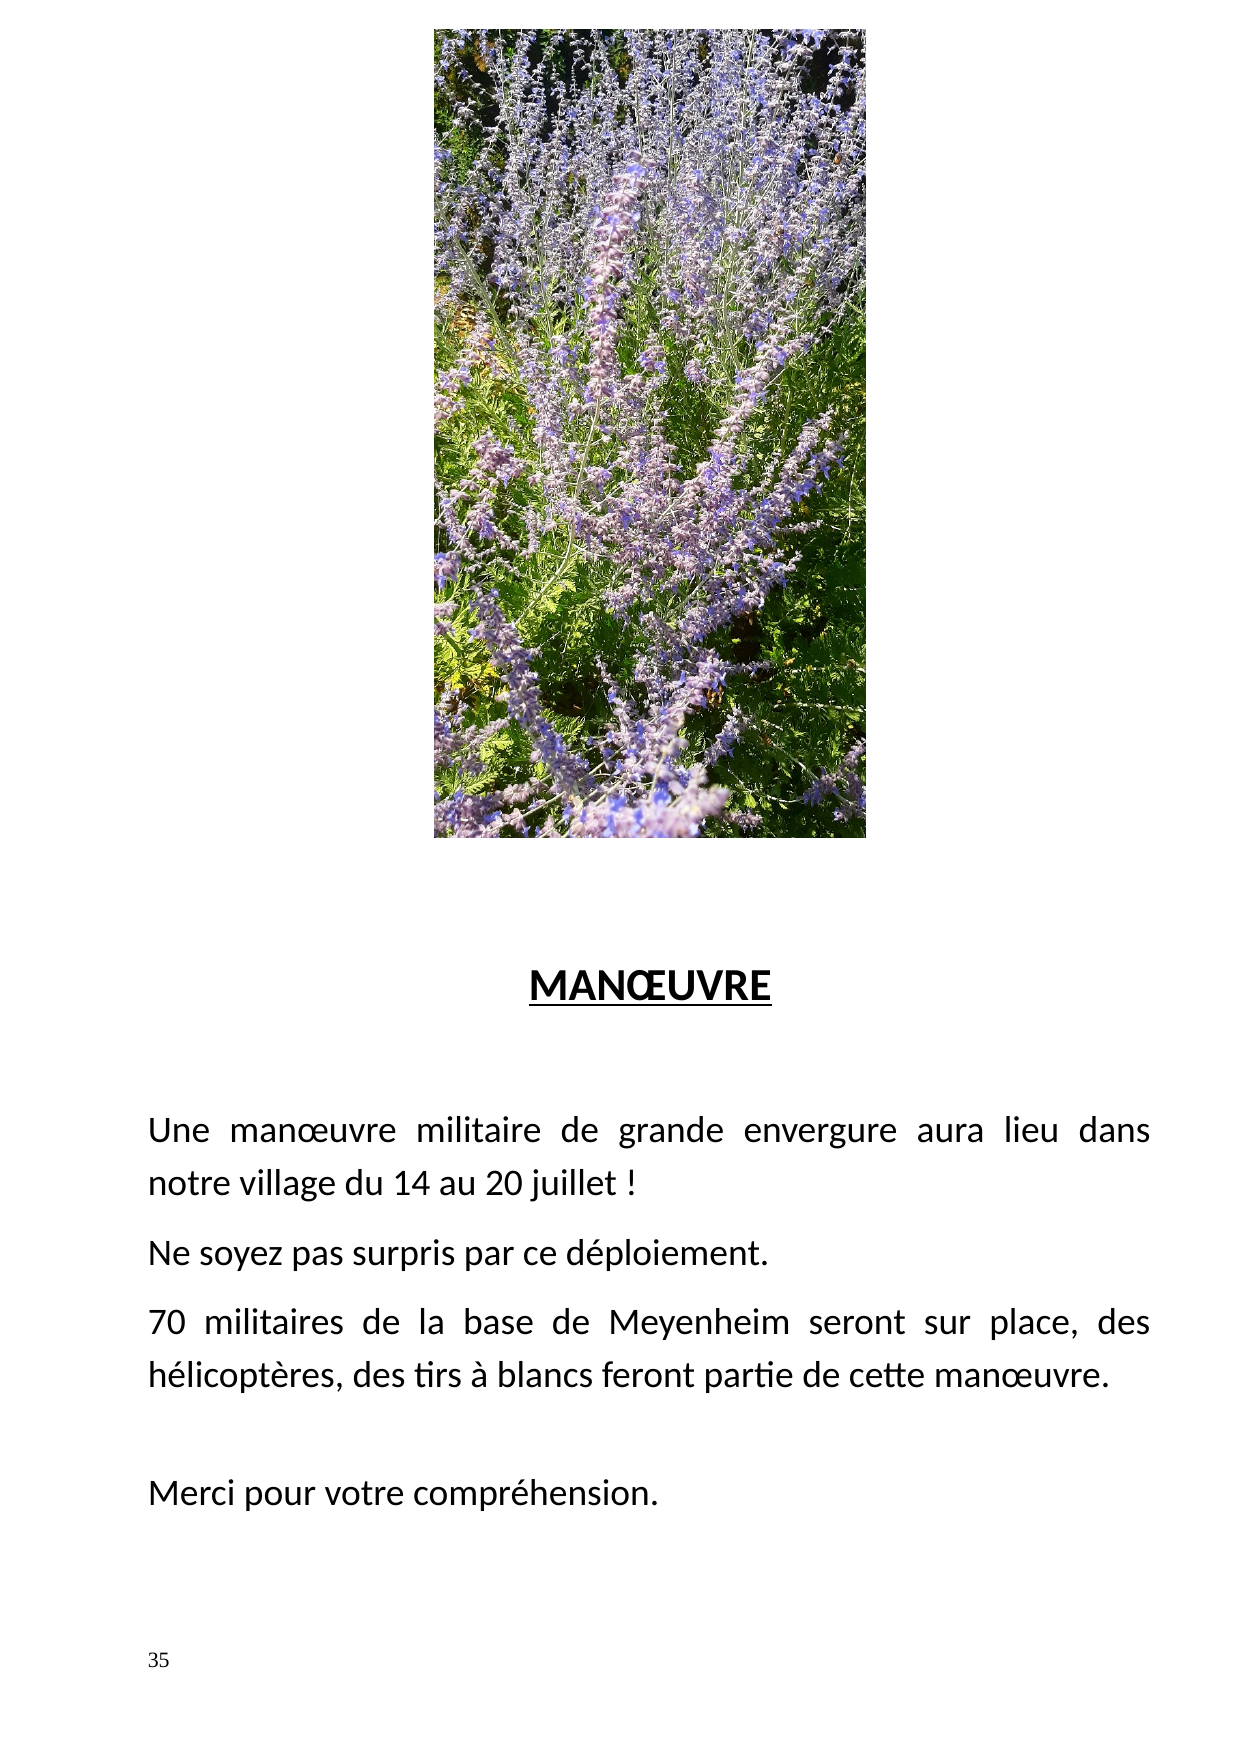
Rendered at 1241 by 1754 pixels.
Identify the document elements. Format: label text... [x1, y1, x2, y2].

text Ne soyez pas surpris par ce déploiement. [148, 1228, 1152, 1274]
picture [434, 29, 866, 838]
text Merci pour votre compréhension. [148, 1416, 1152, 1514]
text 70 militaires de la base de Meyenheim seront sur place, des hélicoptères, des tirs à blancs feront partie de cette manœuvre. [148, 1298, 1152, 1396]
text Une manœuvre militaire de grande envergure aura lieu dans notre village du 14 au 20 juillet ! [148, 1106, 1152, 1205]
text MANŒUVRE [148, 956, 1152, 1012]
